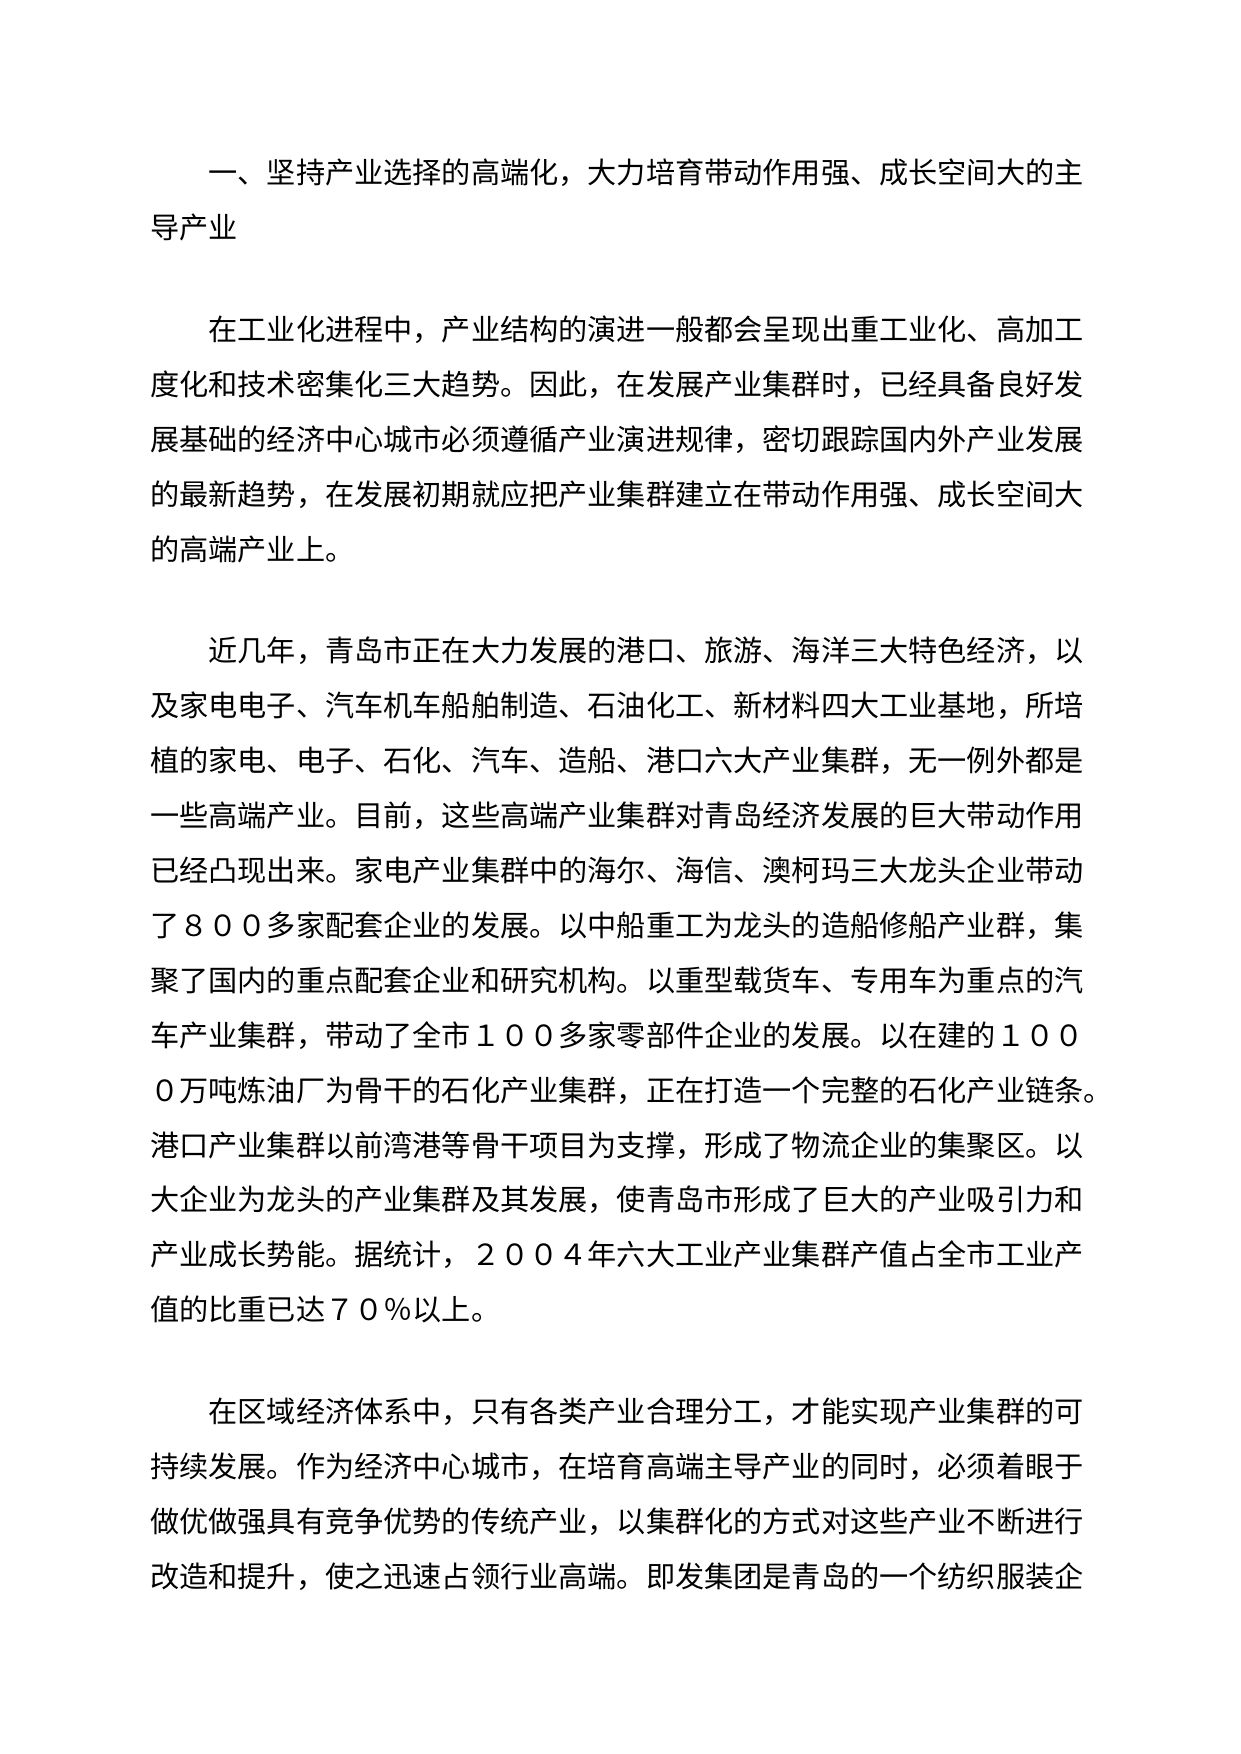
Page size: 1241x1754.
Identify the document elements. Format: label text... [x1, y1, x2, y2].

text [150, 1388, 1090, 1596]
text 近几年，青岛市正在大力发展的港口、旅游、海洋三大特色经济，以及家电电子、汽车机车船舶制造、石油化工、新材料四大工业基地，所培植的家电、电子、石化、汽车、造船、港口六大产业集群，无一例外都是一些高端产业。目前，这些高端产业集群对青岛经济发展的巨大带动作用已经凸现出来。家电产业集群中的海尔、海信、澳柯玛三大龙头企业带动了８００多家配套企业的发展。以中船重工为龙头的造船修船产业群，集聚了国内的重点配套企业和研究机构。以重型载货车、专用车为重点的汽车产业集群，带动了全市１００多家零部件企业的发展。以在建的１０００万吨炼油厂为骨干的石化产业集群，正在打造一个完整的石化产业链条。港口产业集群以前湾港等骨干项目为支撑，形成了物流企业的集聚区。以大企业为龙头的产业集群及其发展，使青岛市形成了巨大的产业吸引力和产业成长势能。据统计，２００４年六大工业产业集群产值占全市工业产值的比重已达７０％以上。 [150, 628, 1090, 1329]
text 一、坚持产业选择的高端化，大力培育带动作用强、成长空间大的主导产业 [150, 150, 1090, 247]
text 在工业化进程中，产业结构的演进一般都会呈现出重工业化、高加工度化和技术密集化三大趋势。因此，在发展产业集群时，已经具备良好发展基础的经济中心城市必须遵循产业演进规律，密切跟踪国内外产业发展的最新趋势，在发展初期就应把产业集群建立在带动作用强、成长空间大的高端产业上。 [150, 307, 1090, 568]
